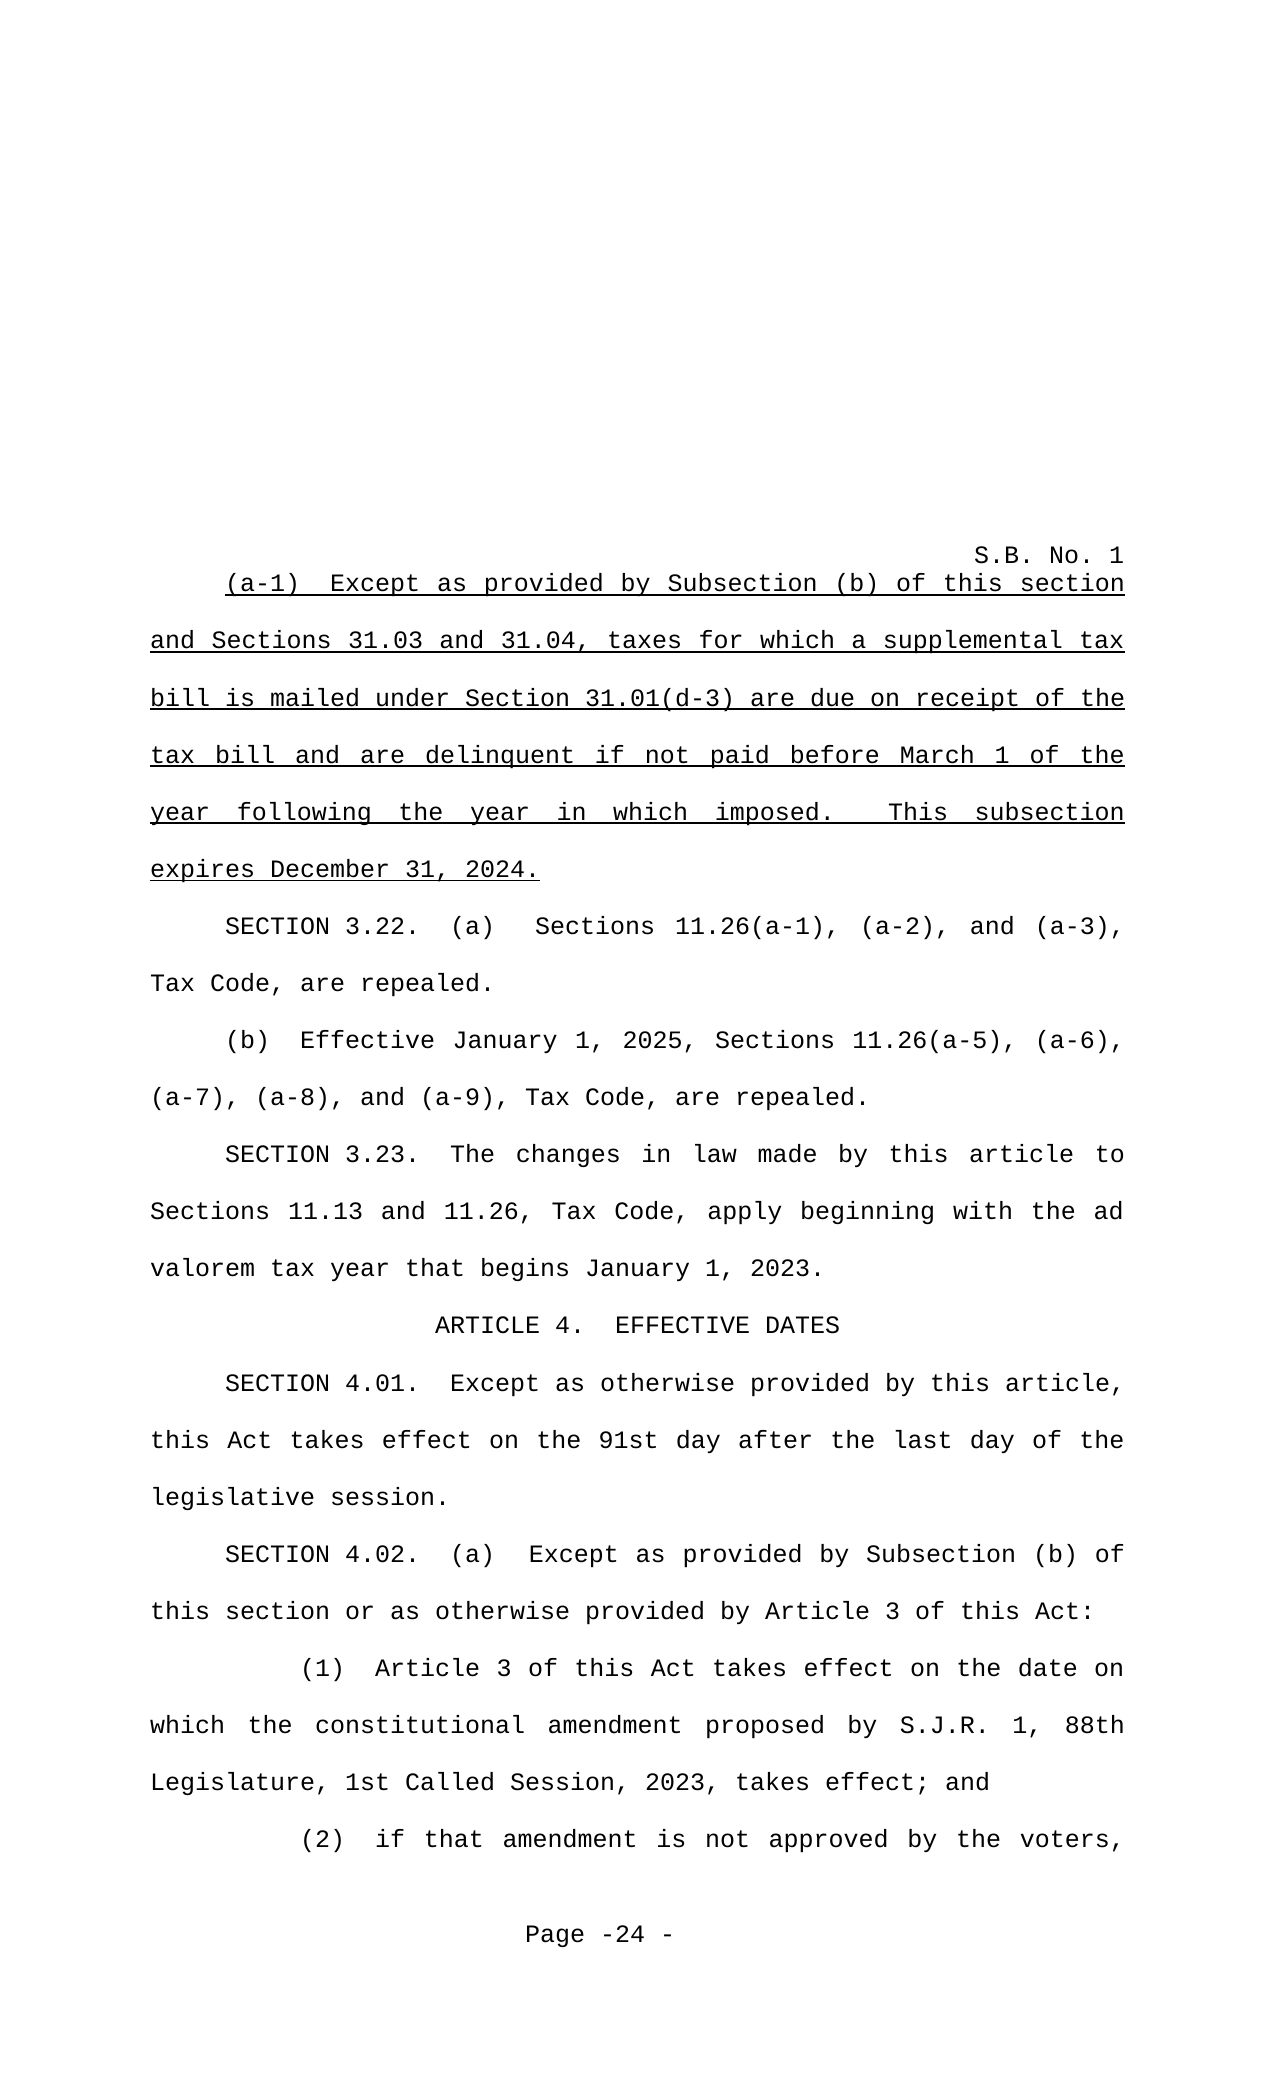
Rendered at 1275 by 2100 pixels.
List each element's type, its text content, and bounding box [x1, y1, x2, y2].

text SECTION 3.22. (a) Sections 11.26(a-1), (a-2), and (a-3), Tax Code, are repealed. [150, 913, 1125, 999]
text (a-1) Except as provided by Subsection (b) of this section and Sections 31.03 and 31.04, taxes for which a supplemental tax bill is mailed under Section 31.01(d-3) are due on receipt of the tax bill and are delinquent if not paid before March 1 of the year following the year in which imposed. This subsection expires December 31, 2024. [150, 710, 1125, 765]
text SECTION 4.02. (a) Except as provided by Subsection (b) of this section or as otherwise provided by Article 3 of this Act: [150, 1541, 1125, 1627]
text (a-1) Except as provided by Subsection (b) of this section and Sections 31.03 and 31.04, taxes for which a supplemental tax bill is mailed under Section 31.01(d-3) are due on receipt of the tax bill and are delinquent if not paid before March 1 of the year following the year in which imposed. This subsection expires December 31, 2024. [150, 824, 1125, 885]
text SECTION 3.23. The changes in law made by this article to Sections 11.13 and 11.26, Tax Code, apply beginning with the ad valorem tax year that begins January 1, 2023. [150, 1142, 1125, 1284]
text (b) Effective January 1, 2025, Sections 11.26(a-5), (a-6), (a-7), (a-8), and (a-9), Tax Code, are repealed. [150, 1027, 1125, 1113]
text SECTION 4.01. Except as otherwise provided by this article, this Act takes effect on the 91st day after the last day of the legislative session. [150, 1370, 1125, 1513]
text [150, 1827, 1125, 1855]
text (a-1) Except as provided by Subsection (b) of this section and Sections 31.03 and 31.04, taxes for which a supplemental tax bill is mailed under Section 31.01(d-3) are due on receipt of the tax bill and are delinquent if not paid before March 1 of the year following the year in which imposed. This subsection expires December 31, 2024. [150, 571, 1125, 651]
text ARTICLE 4. EFFECTIVE DATES [150, 1313, 1125, 1341]
text (a-1) Except as provided by Subsection (b) of this section and Sections 31.03 and 31.04, taxes for which a supplemental tax bill is mailed under Section 31.01(d-3) are due on receipt of the tax bill and are delinquent if not paid before March 1 of the year following the year in which imposed. This subsection expires December 31, 2024. [150, 767, 1125, 822]
text (a-1) Except as provided by Subsection (b) of this section and Sections 31.03 and 31.04, taxes for which a supplemental tax bill is mailed under Section 31.01(d-3) are due on receipt of the tax bill and are delinquent if not paid before March 1 of the year following the year in which imposed. This subsection expires December 31, 2024. [150, 653, 1125, 708]
text (1) Article 3 of this Act takes effect on the date on which the constitutional amendment proposed by S.J.R. 1, 88th Legislature, 1st Called Session, 2023, takes effect; and [150, 1655, 1125, 1798]
